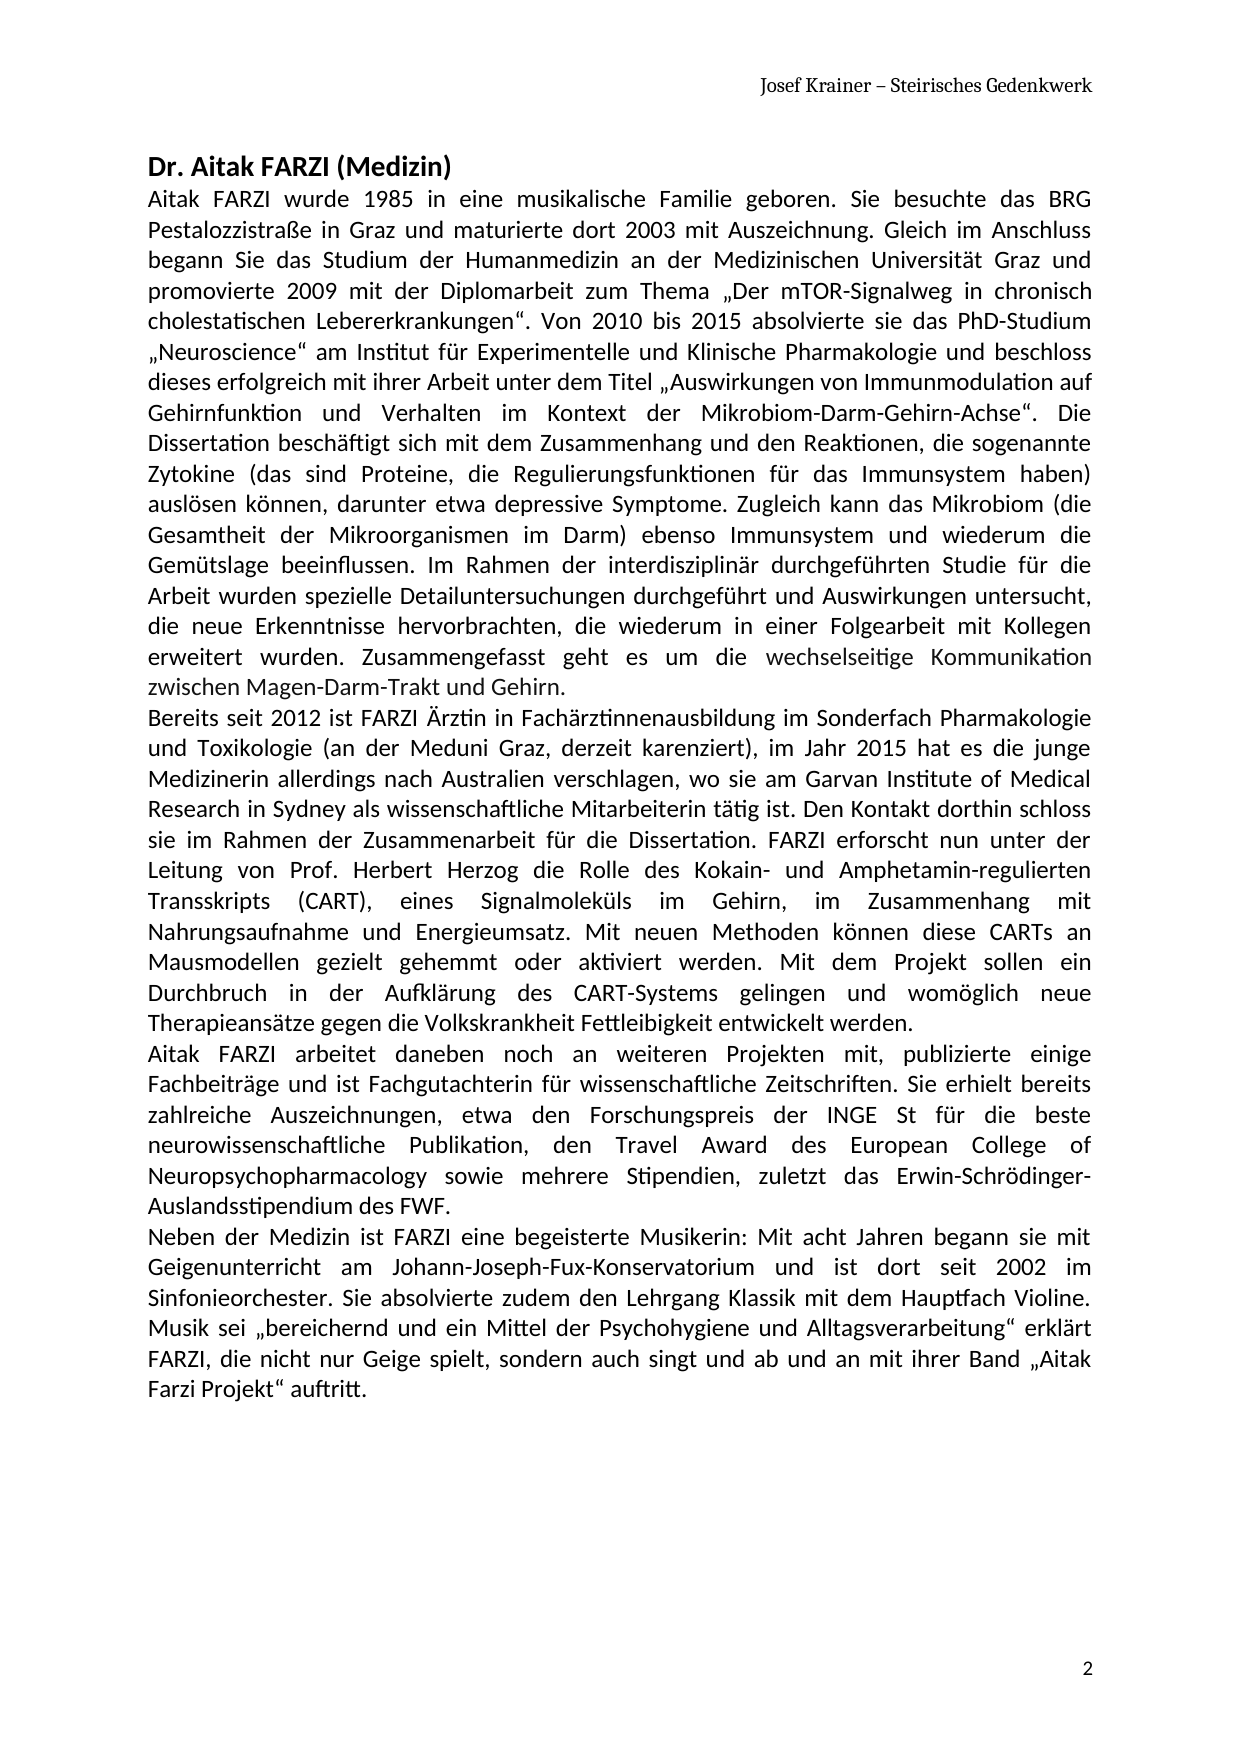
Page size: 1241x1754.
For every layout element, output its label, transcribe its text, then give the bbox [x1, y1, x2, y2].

text Neben der Medizin ist FARZI eine begeisterte Musikerin: Mit acht Jahren begann sie mit Geigenunterricht am Johann-Joseph-Fux-Konservatorium und ist dort seit 2002 im Sinfonieorchester. Sie absolvierte zudem den Lehrgang Klassik mit dem Hauptfach Violine. Musik sei „bereichernd und ein Mittel der Psychohygiene und Alltagsverarbeitung“ erklärt FARZI, die nicht nur Geige spielt, sondern auch singt und ab und an mit ihrer Band „Aitak Farzi Projekt“ auftritt. [148, 1221, 1093, 1404]
text Dr. Aitak FARZI (Medizin) [148, 148, 1093, 183]
text Bereits seit 2012 ist FARZI Ärztin in Fachärztinnenausbildung im Sonderfach Pharmakologie und Toxikologie (an der Meduni Graz, derzeit karenziert), im Jahr 2015 hat es die junge Medizinerin allerdings nach Australien verschlagen, wo sie am Garvan Institute of Medical Research in Sydney als wissenschaftliche Mitarbeiterin tätig ist. Den Kontakt dorthin schloss sie im Rahmen der Zusammenarbeit für die Dissertation. FARZI erforscht nun unter der Leitung von Prof. Herbert Herzog die Rolle des Kokain- und Amphetamin-regulierten Transskripts (CART), eines Signalmoleküls im Gehirn, im Zusammenhang mit Nahrungsaufnahme und Energieumsatz. Mit neuen Methoden können diese CARTs an Mausmodellen gezielt gehemmt oder aktiviert werden. Mit dem Projekt sollen ein Durchbruch in der Aufklärung des CART-Systems gelingen und womöglich neue Therapieansätze gegen die Volkskrankheit Fettleibigkeit entwickelt werden. [148, 702, 1093, 1038]
text Aitak FARZI wurde 1985 in eine musikalische Familie geboren. Sie besuchte das BRG Pestalozzistraße in Graz und maturierte dort 2003 mit Auszeichnung. Gleich im Anschluss begann Sie das Studium der Humanmedizin an der Medizinischen Universität Graz und promovierte 2009 mit der Diplomarbeit zum Thema „Der mTOR-Signalweg in chronisch cholestatischen Lebererkrankungen“. Von 2010 bis 2015 absolvierte sie das PhD-Studium „Neuroscience“ am Institut für Experimentelle und Klinische Pharmakologie und beschloss dieses erfolgreich mit ihrer Arbeit unter dem Titel „Auswirkungen von Immunmodulation auf Gehirnfunktion und Verhalten im Kontext der Mikrobiom-Darm-Gehirn-Achse“. Die Dissertation beschäftigt sich mit dem Zusammenhang und den Reaktionen, die sogenannte Zytokine (das sind Proteine, die Regulierungsfunktionen für das Immunsystem haben) auslösen können, darunter etwa depressive Symptome. Zugleich kann das Mikrobiom (die Gesamtheit der Mikroorganismen im Darm) ebenso Immunsystem und wiederum die Gemütslage beeinflussen. Im Rahmen der interdisziplinär durchgeführten Studie für die Arbeit wurden spezielle Detailuntersuchungen durchgeführt und Auswirkungen untersucht, die neue Erkenntnisse hervorbrachten, die wiederum in einer Folgearbeit mit Kollegen erweitert wurden. Zusammengefasst geht es um die wechselseitige Kommunikation zwischen Magen-Darm-Trakt und Gehirn. [148, 183, 1093, 702]
text Aitak FARZI arbeitet daneben noch an weiteren Projekten mit, publizierte einige Fachbeiträge und ist Fachgutachterin für wissenschaftliche Zeitschriften. Sie erhielt bereits zahlreiche Auszeichnungen, etwa den Forschungspreis der INGE St für die beste neurowissenschaftliche Publikation, den Travel Award des European College of Neuropsychopharmacology sowie mehrere Stipendien, zuletzt das Erwin-Schrödinger-Auslandsstipendium des FWF. [148, 1038, 1093, 1221]
